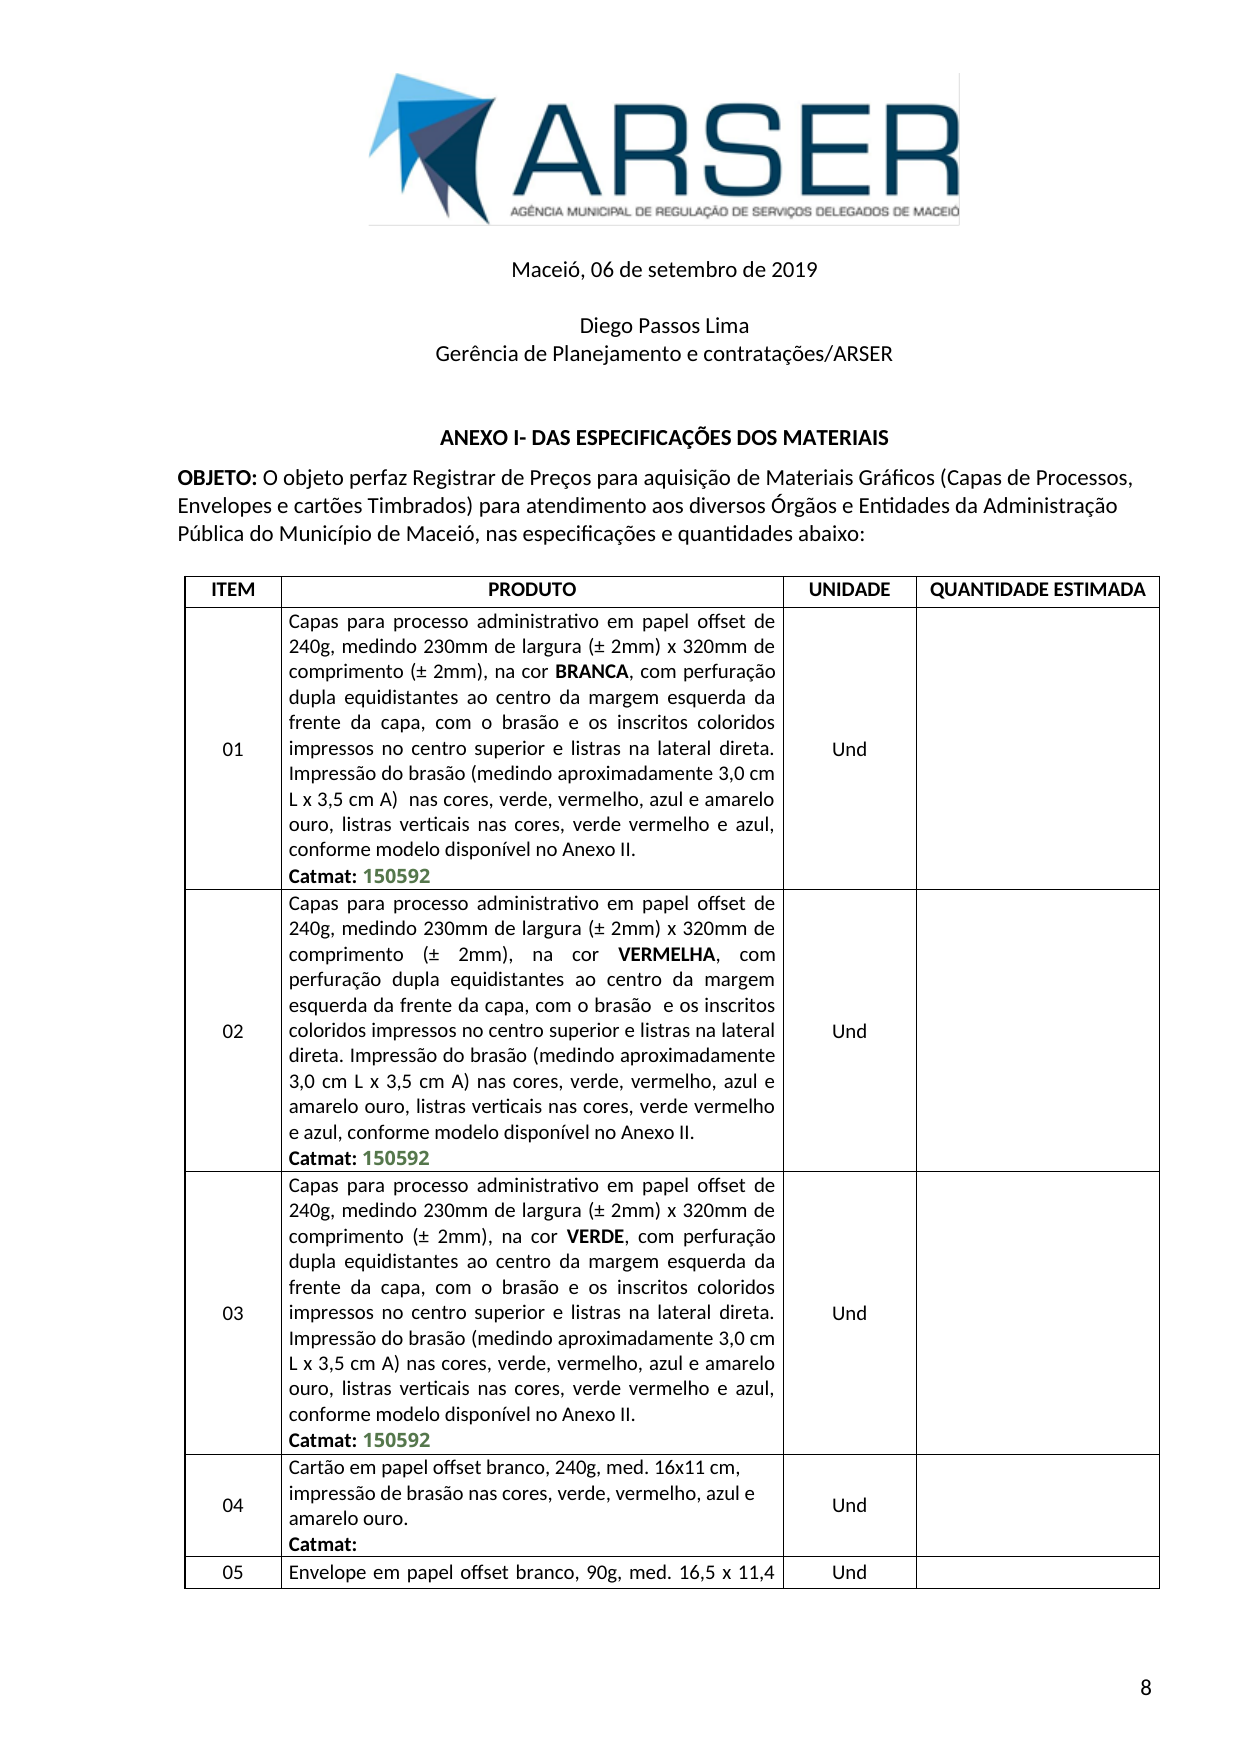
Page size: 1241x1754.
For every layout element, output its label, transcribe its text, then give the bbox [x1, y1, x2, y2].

table_cell [917, 1455, 1159, 1556]
picture [368, 73, 961, 227]
table_cell Capas para processo administrativo em papel offset de 240g, medindo 230mm de largura (± 2mm) x 320mm de comprimento (± 2mm), na cor VERMELHA, com perfuração dupla equidistantes ao centro da margem esquerda da frente da capa, com o brasão e os inscritos coloridos impressos no centro superior e listras na lateral direta. Impressão do brasão (medindo aproximadamente 3,0 cm L x 3,5 cm A) nas cores, verde, vermelho, azul e amarelo ouro, listras verticais nas cores, verde vermelho e azul, conforme modelo disponível no Anexo II. Catmat: 150592 [282, 890, 783, 1171]
table_cell Und [784, 1455, 916, 1556]
table_header UNIDADE [784, 577, 916, 607]
table_header QUANTIDADE ESTIMADA [917, 577, 1159, 607]
table_cell Und [784, 1557, 916, 1587]
table_cell Und [784, 1172, 916, 1453]
table_cell [917, 1172, 1159, 1453]
table_cell [917, 608, 1159, 889]
table_cell 02 [186, 890, 281, 1171]
table_cell [917, 1557, 1159, 1587]
text Maceió, 06 de setembro de 2019 [177, 255, 1152, 283]
text ANEXO I- DAS ESPECIFICAÇÕES DOS MATERIAIS [177, 423, 1152, 451]
table_cell Cartão em papel offset branco, 240g, med. 16x11 cm, impressão de brasão nas cores, verde, vermelho, azul e amarelo ouro. Catmat: [282, 1455, 783, 1556]
table_cell Envelope em papel offset branco, 90g, med. 16,5 x 11,4 cm, impressão de brasão nas cores, verde, vermelho, azul e amarelo ouro. Catmat: 204356 [282, 1557, 783, 1587]
table_cell 04 [186, 1455, 281, 1556]
table_cell Capas para processo administrativo em papel offset de 240g, medindo 230mm de largura (± 2mm) x 320mm de comprimento (± 2mm), na cor BRANCA, com perfuração dupla equidistantes ao centro da margem esquerda da frente da capa, com o brasão e os inscritos coloridos impressos no centro superior e listras na lateral direta. Impressão do brasão (medindo aproximadamente 3,0 cm L x 3,5 cm A) nas cores, verde, vermelho, azul e amarelo ouro, listras verticais nas cores, verde vermelho e azul, conforme modelo disponível no Anexo II. Catmat: 150592 [282, 608, 783, 889]
table_cell 03 [186, 1172, 281, 1453]
table_cell Capas para processo administrativo em papel offset de 240g, medindo 230mm de largura (± 2mm) x 320mm de comprimento (± 2mm), na cor VERDE, com perfuração dupla equidistantes ao centro da margem esquerda da frente da capa, com o brasão e os inscritos coloridos impressos no centro superior e listras na lateral direta. Impressão do brasão (medindo aproximadamente 3,0 cm L x 3,5 cm A) nas cores, verde, vermelho, azul e amarelo ouro, listras verticais nas cores, verde vermelho e azul, conforme modelo disponível no Anexo II. Catmat: 150592 [282, 1172, 783, 1453]
table_header ITEM [186, 577, 281, 607]
table_cell Und [784, 890, 916, 1171]
table_cell Und [784, 608, 916, 889]
text OBJETO: O objeto perfaz Registrar de Preços para aquisição de Materiais Gráficos (Capas de Processos, Envelopes e cartões Timbrados) para atendimento aos diversos Órgãos e Entidades da Administração Pública do Município de Maceió, nas especificações e quantidades abaixo: [177, 463, 1152, 548]
table_cell [917, 890, 1159, 1171]
table_header PRODUTO [282, 577, 783, 607]
text Diego Passos Lima [177, 311, 1152, 339]
table_cell 05 [186, 1557, 281, 1587]
table_cell 01 [186, 608, 281, 889]
text Gerência de Planejamento e contratações/ARSER [177, 339, 1152, 367]
